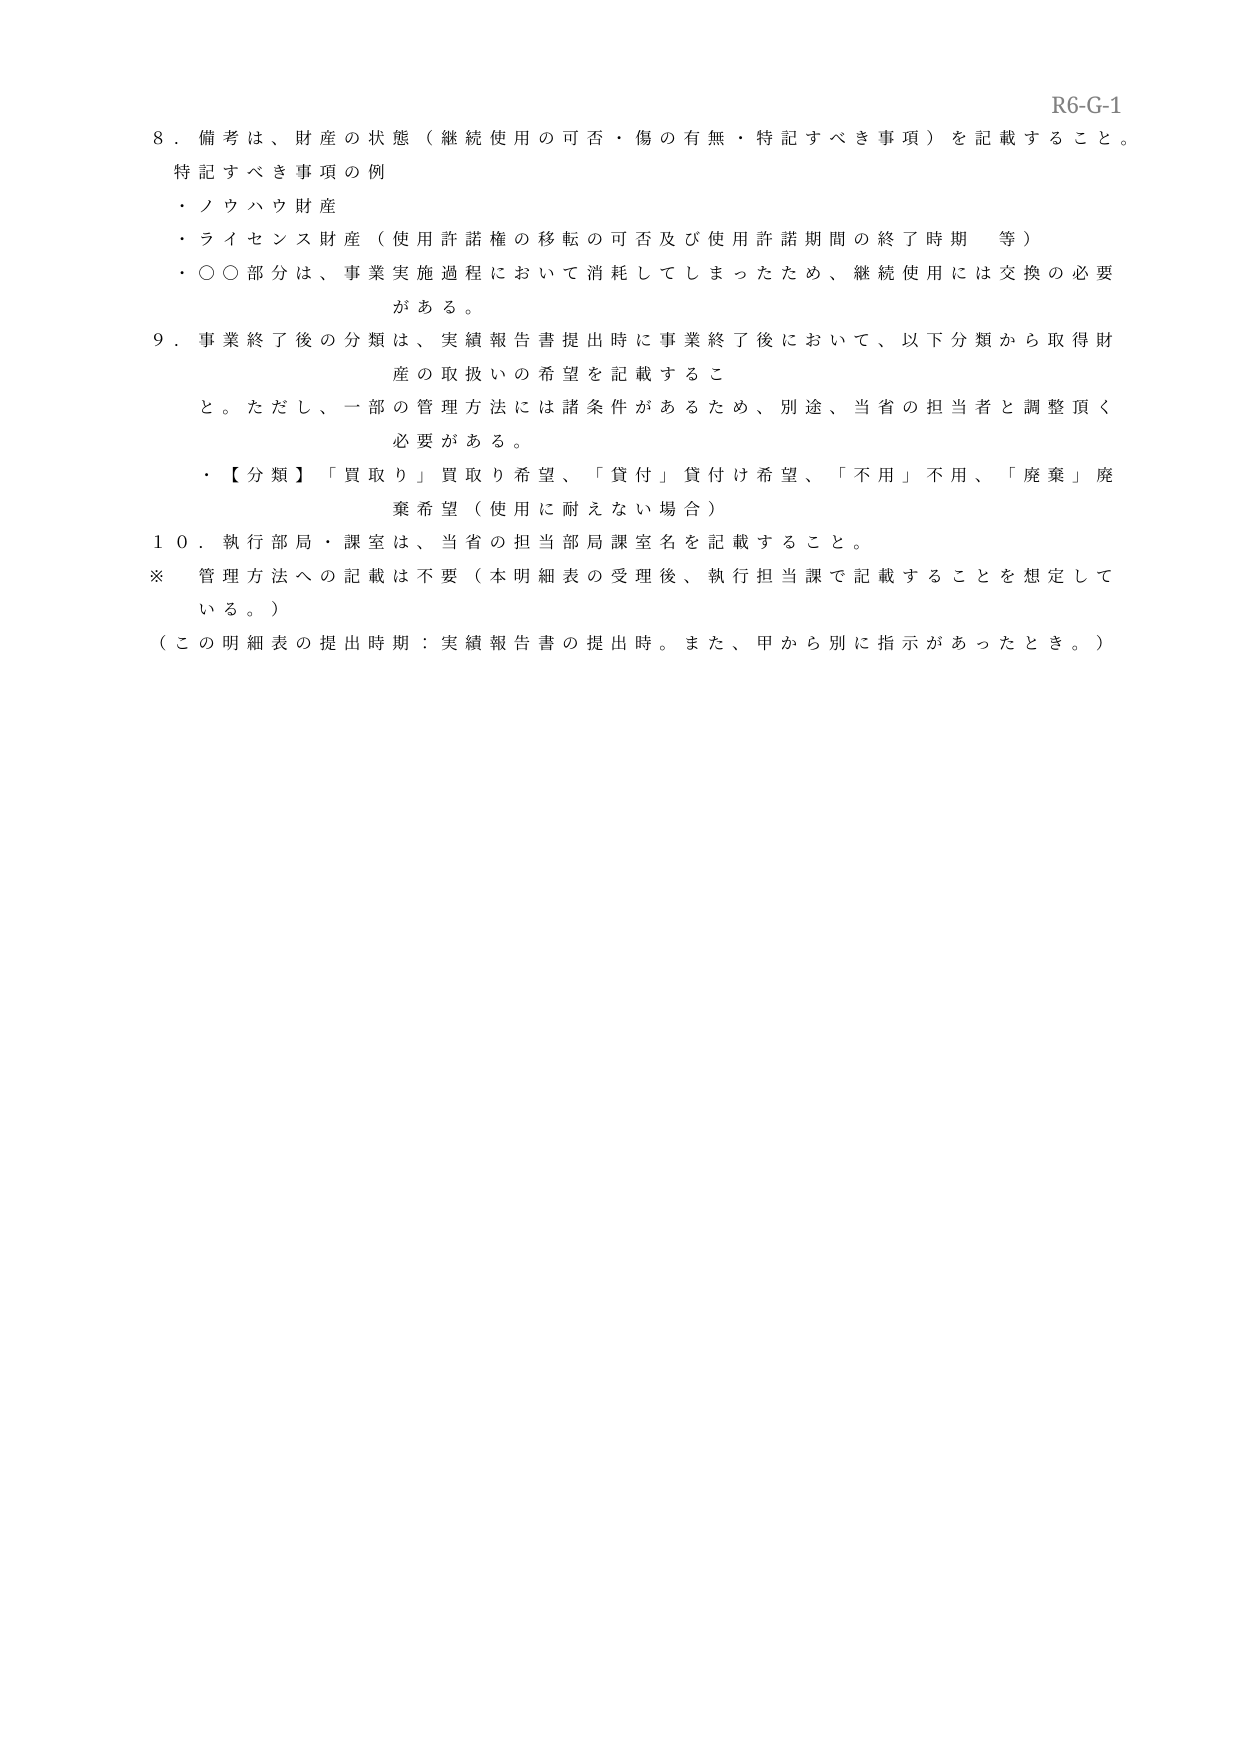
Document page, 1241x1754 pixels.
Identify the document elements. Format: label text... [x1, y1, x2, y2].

list 管理方法への記載は不要（本明細表の受理後、執行担当課で記載することを想定している。） [149, 558, 1120, 626]
text ・【分類】「買取り」買取り希望、「貸付」貸付け希望、「不用」不用、「廃棄」廃棄希望（使用に耐えない場合） [149, 457, 1120, 524]
text ８．備考は、財産の状態（継続使用の可否・傷の有無・特記すべき事項）を記載すること。 [149, 121, 1120, 154]
text ９．事業終了後の分類は、実績報告書提出時に事業終了後において、以下分類から取得財産の取扱いの希望を記載するこ [149, 323, 1120, 390]
text 特記すべき事項の例 [149, 154, 1120, 188]
text （この明細表の提出時期：実績報告書の提出時。また、甲から別に指示があったとき。） [149, 626, 1120, 659]
text ・○○部分は、事業実施過程において消耗してしまったため、継続使用には交換の必要がある。 [149, 255, 1120, 323]
text １０．執行部局・課室は、当省の担当部局課室名を記載すること。 [149, 524, 1120, 558]
text ・ライセンス財産（使用許諾権の移転の可否及び使用許諾期間の終了時期 等） [149, 222, 1120, 255]
text と。ただし、一部の管理方法には諸条件があるため、別途、当省の担当者と調整頂く必要がある。 [174, 390, 1120, 457]
text ・ノウハウ財産 [149, 188, 1120, 222]
